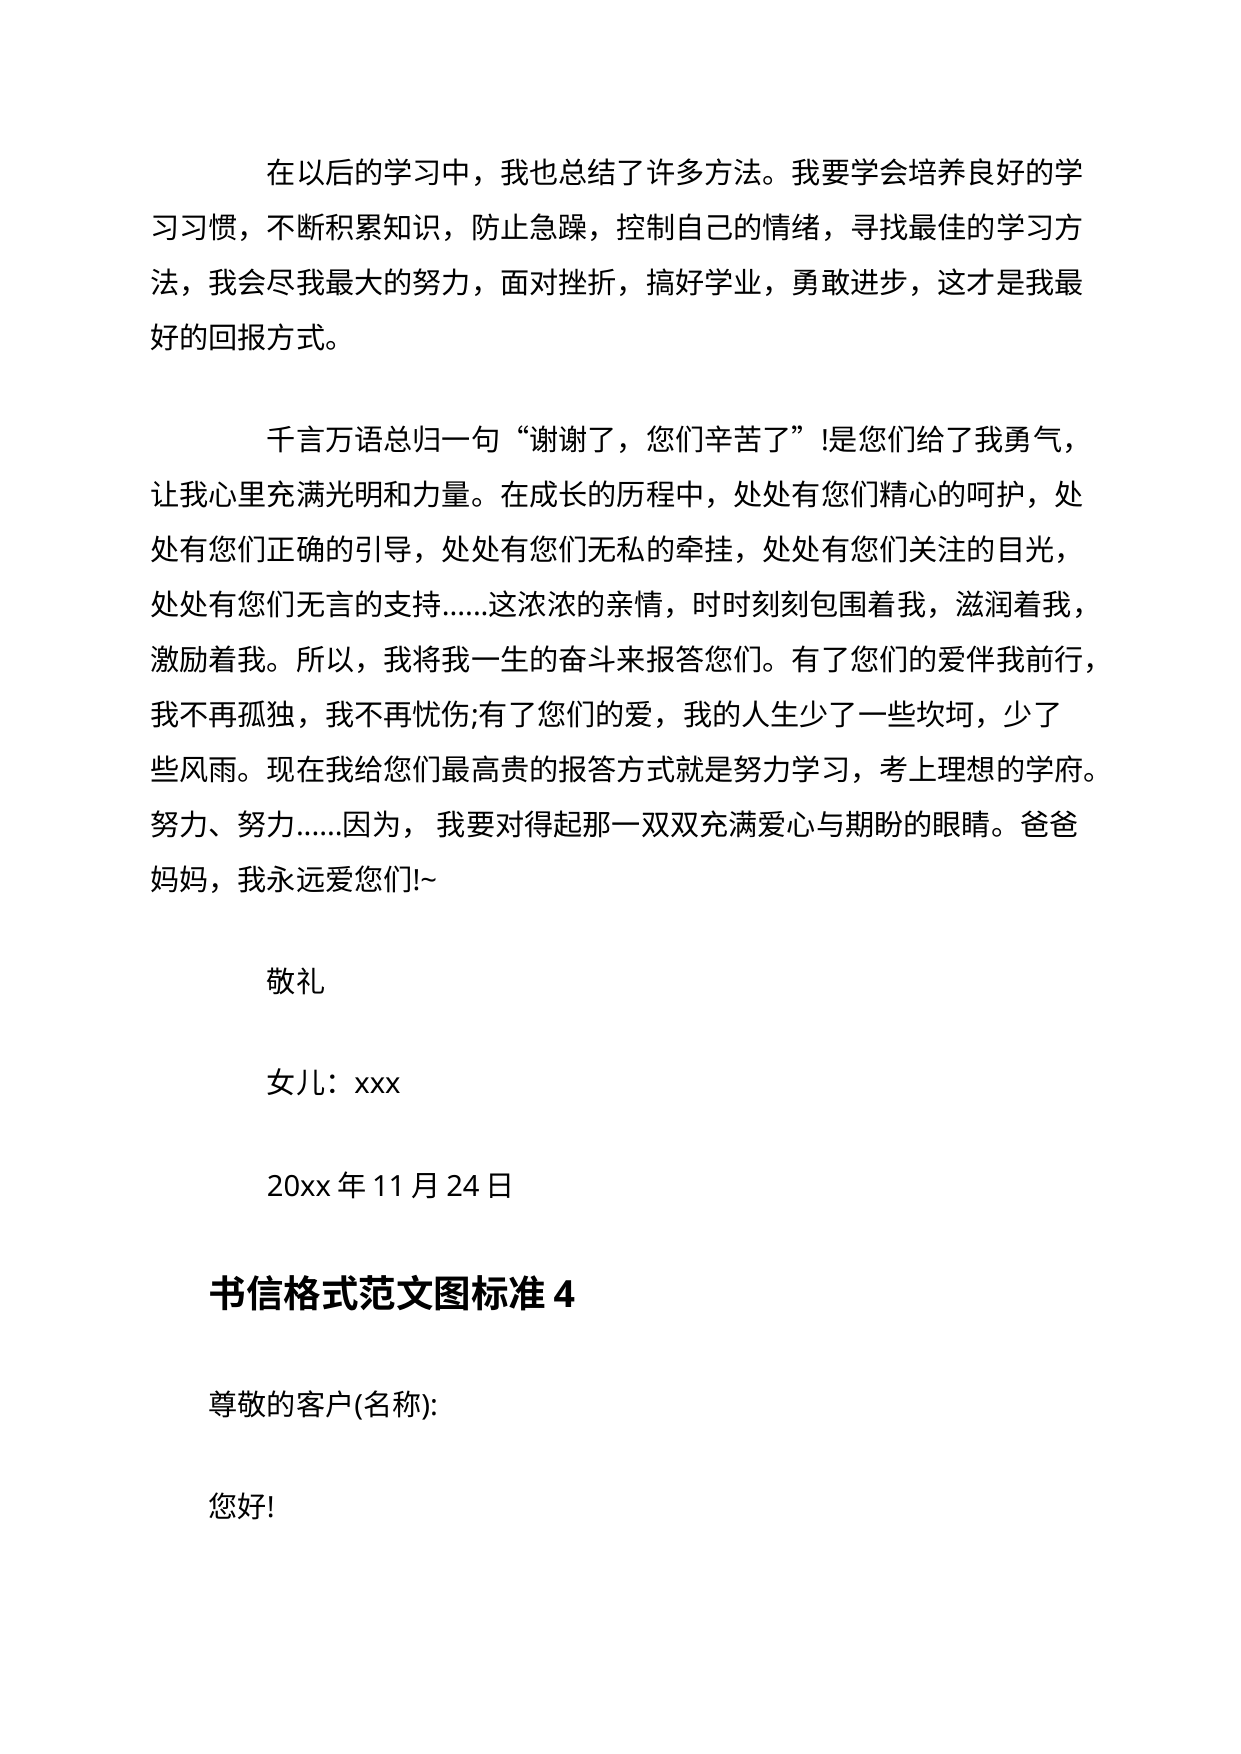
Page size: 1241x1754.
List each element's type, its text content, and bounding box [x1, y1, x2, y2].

text 女儿：xxx [150, 1060, 1090, 1102]
text 在以后的学习中，我也总结了许多方法。我要学会培养良好的学习习惯，不断积累知识，防止急躁，控制自己的情绪，寻找最佳的学习方法，我会尽我最大的努力，面对挫折，搞好学业，勇敢进步，这才是我最好的回报方式。 [150, 150, 1090, 357]
text 敬礼 [150, 958, 1090, 1001]
text 20xx年11月24日 [150, 1162, 1090, 1204]
text 千言万语总归一句“谢谢了，您们辛苦了”!是您们给了我勇气，让我心里充满光明和力量。在成长的历程中，处处有您们精心的呵护，处处有您们正确的引导，处处有您们无私的牵挂，处处有您们关注的目光，处处有您们无言的支持......这浓浓的亲情，时时刻刻包围着我，滋润着我，激励着我。所以，我将我一生的奋斗来报答您们。有了您们的爱伴我前行，我不再孤独，我不再忧伤;有了您们的爱，我的人生少了一些坎坷，少了些风雨。现在我给您们最高贵的报答方式就是努力学习，考上理想的学府。努力、努力......因为， 我要对得起那一双双充满爱心与期盼的眼睛。爸爸妈妈，我永远爱您们!~ [150, 417, 1090, 898]
text 书信格式范文图标准4 [150, 1264, 1090, 1318]
text 您好! [150, 1484, 1090, 1526]
text 尊敬的客户(名称): [150, 1382, 1090, 1424]
